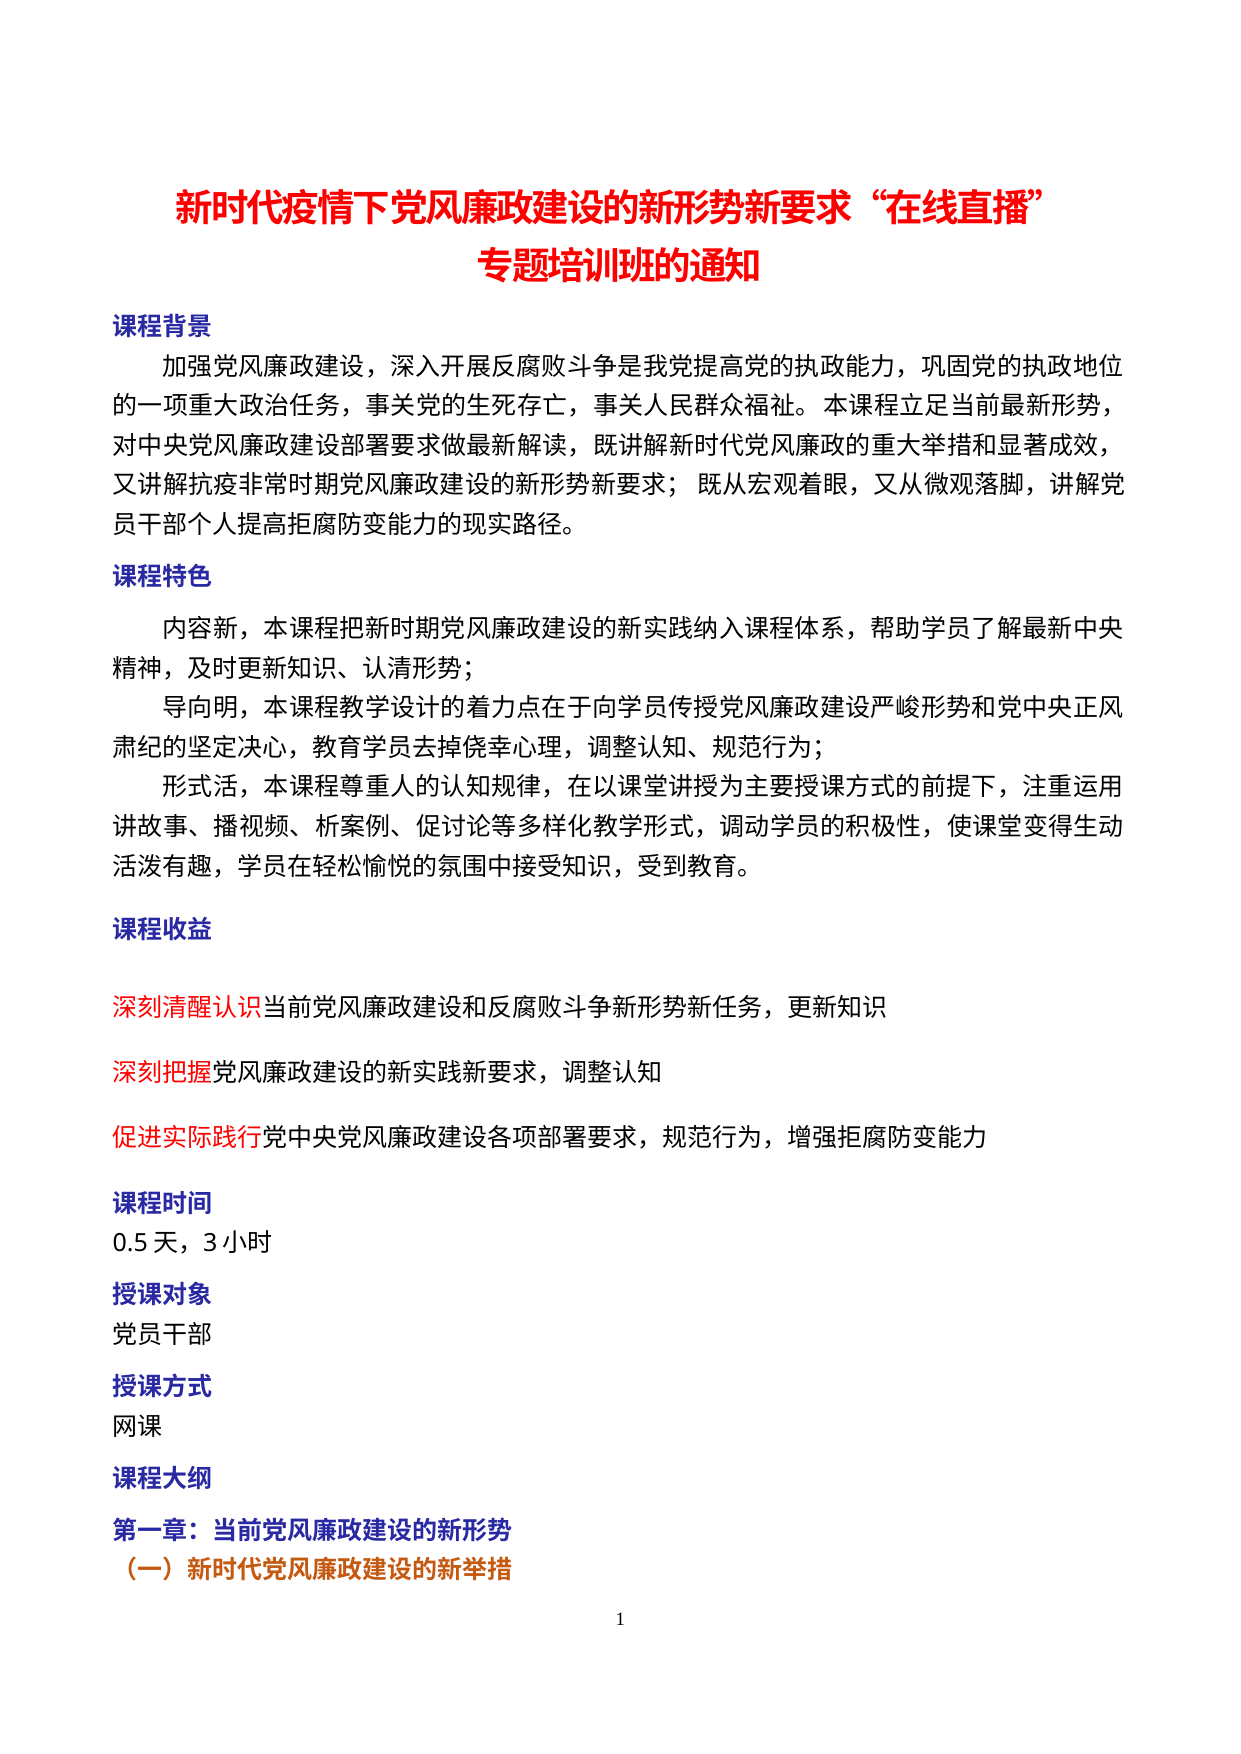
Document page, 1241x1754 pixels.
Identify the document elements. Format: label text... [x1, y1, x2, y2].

text 0.5天，3小时 [112, 1220, 1128, 1259]
text 课程特色 [112, 554, 1128, 593]
text 导向明，本课程教学设计的着力点在于向学员传授党风廉政建设严峻形势和党中央正风肃纪的坚定决心，教育学员去掉侥幸心理，调整认知、规范行为； [112, 685, 1128, 764]
text 深刻清醒认识当前党风廉政建设和反腐败斗争新形势新任务，更新知识 [112, 973, 1128, 1038]
text 新时代疫情下党风廉政建设的新形势新要求“在线直播” 专题培训班的通知 [112, 174, 1128, 291]
text 课程大纲 [112, 1455, 1128, 1495]
text 第一章：当前党风廉政建设的新形势 [112, 1507, 1128, 1547]
text 形式活，本课程尊重人的认知规律，在以课堂讲授为主要授课方式的前提下，注重运用讲故事、播视频、析案例、促讨论等多样化教学形式，调动学员的积极性，使课堂变得生动活泼有趣，学员在轻松愉悦的氛围中接受知识，受到教育。 [112, 764, 1128, 883]
text 课程收益 [112, 895, 1128, 960]
text 党员干部 [112, 1312, 1128, 1351]
text 授课对象 [112, 1272, 1128, 1312]
text 授课方式 [112, 1364, 1128, 1403]
text 促进实际践行党中央党风廉政建设各项部署要求，规范行为，增强拒腐防变能力 [112, 1103, 1128, 1168]
text 课程背景 [112, 304, 1128, 343]
text 课程时间 [112, 1180, 1128, 1220]
text 加强党风廉政建设，深入开展反腐败斗争是我党提高党的执政能力，巩固党的执政地位的一项重大政治任务，事关党的生死存亡，事关人民群众福祉。本课程立足当前最新形势，对中央党风廉政建设部署要求做最新解读，既讲解新时代党风廉政的重大举措和显著成效，又讲解抗疫非常时期党风廉政建设的新形势新要求； 既从宏观着眼，又从微观落脚，讲解党员干部个人提高拒腐防变能力的现实路径。 [112, 343, 1128, 541]
text 网课 [112, 1403, 1128, 1443]
text （一）新时代党风廉政建设的新举措 [112, 1547, 1128, 1587]
text 内容新，本课程把新时期党风廉政建设的新实践纳入课程体系，帮助学员了解最新中央精神，及时更新知识、认清形势； [112, 606, 1128, 685]
text 深刻把握党风廉政建设的新实践新要求，调整认知 [112, 1038, 1128, 1103]
